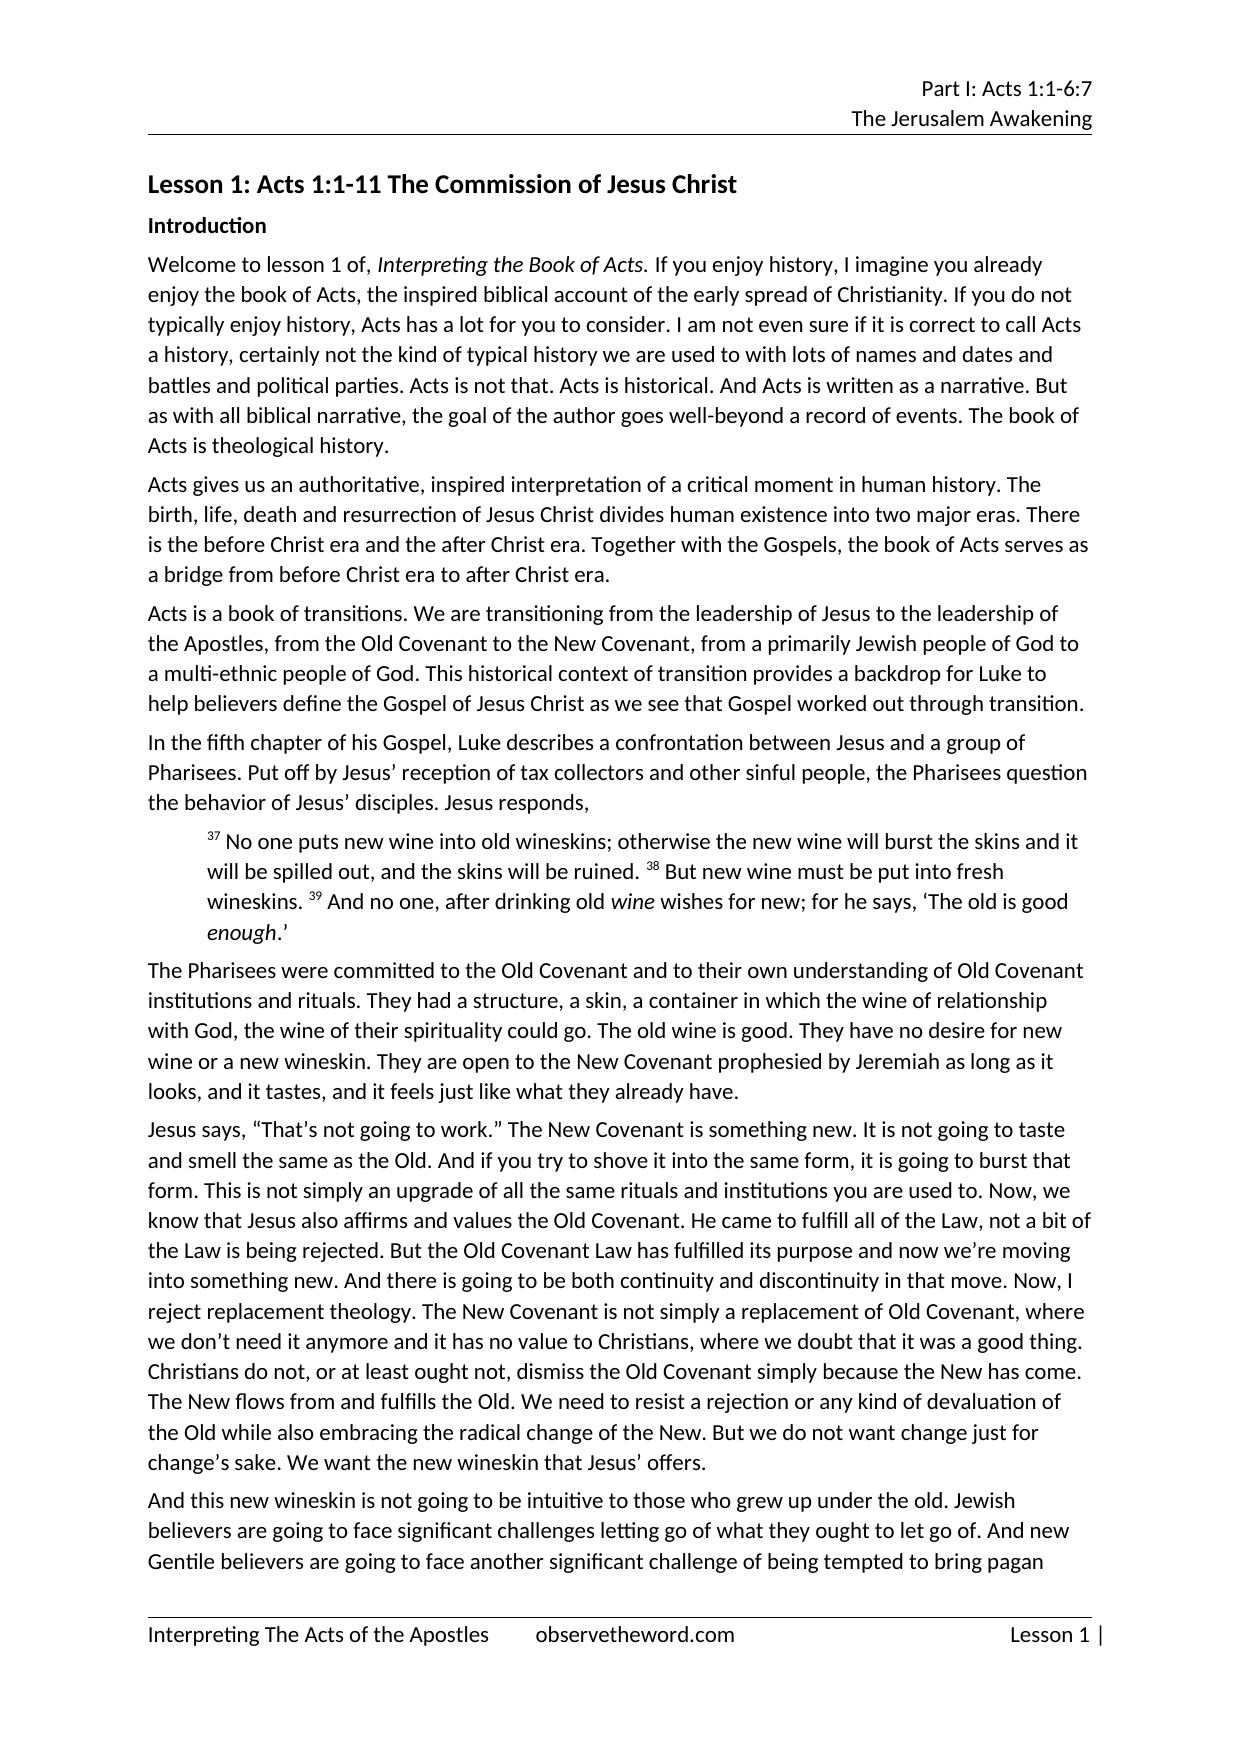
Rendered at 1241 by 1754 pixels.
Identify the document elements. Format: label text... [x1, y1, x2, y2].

text Acts is a book of transitions. We are transitioning from the leadership of Jesus to the leadership of the Apostles, from the Old Covenant to the New Covenant, from a primarily Jewish people of God to a multi-ethnic people of God. This historical context of transition provides a backdrop for Luke to help believers define the Gospel of Jesus Christ as we see that Gospel worked out through transition. [148, 599, 1092, 718]
text Acts gives us an authoritative, inspired interpretation of a critical moment in human history. The birth, life, death and resurrection of Jesus Christ divides human existence into two major eras. There is the before Christ era and the after Christ era. Together with the Gospels, the book of Acts serves as a bridge from before Christ era to after Christ era. [148, 470, 1092, 588]
text In the fifth chapter of his Gospel, Luke describes a confrontation between Jesus and a group of Pharisees. Put off by Jesus’ reception of tax collectors and other sinful people, the Pharisees question the behavior of Jesus’ disciples. Jesus responds, [148, 728, 1092, 817]
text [148, 1486, 1093, 1575]
text The Pharisees were committed to the Old Covenant and to their own understanding of Old Covenant institutions and rituals. They had a structure, a skin, a container in which the wine of relationship with God, the wine of their spirituality could go. The old wine is good. They have no desire for new wine or a new wineskin. They are open to the New Covenant prophesied by Jeremiah as long as it looks, and it tastes, and it feels just like what they already have. [148, 956, 1093, 1105]
subtitle Introduction [148, 211, 1092, 239]
text Jesus says, “That’s not going to work.” The New Covenant is something new. It is not going to taste and smell the same as the Old. And if you try to shove it into the same form, it is going to burst that form. This is not simply an upgrade of all the same rituals and institutions you are used to. Now, we know that Jesus also affirms and values the Old Covenant. He came to fulfill all of the Law, not a bit of the Law is being rejected. But the Old Covenant Law has fulfilled its purpose and now we’re moving into something new. And there is going to be both continuity and discontinuity in that move. Now, I reject replacement theology. The New Covenant is not simply a replacement of Old Covenant, where we don’t need it anymore and it has no value to Christians, where we doubt that it was a good thing. Christians do not, or at least ought not, dismiss the Old Covenant simply because the New has come. The New flows from and fulfills the Old. We need to resist a rejection or any kind of devaluation of the Old while also embracing the radical change of the New. But we do not want change just for change’s sake. We want the new wineskin that Jesus’ offers. [148, 1116, 1093, 1476]
text 37 No one puts new wine into old wineskins; otherwise the new wine will burst the skins and it will be spilled out, and the skins will be ruined. 38 But new wine must be put into fresh wineskins. 39 And no one, after drinking old wine wishes for new; for he says, ‘The old is good enough.’ [207, 827, 1093, 946]
text Welcome to lesson 1 of, Interpreting the Book of Acts. If you enjoy history, I imagine you already enjoy the book of Acts, the inspired biblical account of the early spread of Christianity. If you do not typically enjoy history, Acts has a lot for you to consider. I am not even sure if it is correct to call Acts a history, certainly not the kind of typical history we are used to with lots of names and dates and battles and political parties. Acts is not that. Acts is historical. And Acts is written as a narrative. But as with all biblical narrative, the goal of the author goes well-beyond a record of events. The book of Acts is theological history. [148, 250, 1092, 459]
subtitle Lesson 1: Acts 1:1-11 The Commission of Jesus Christ [148, 167, 1092, 201]
